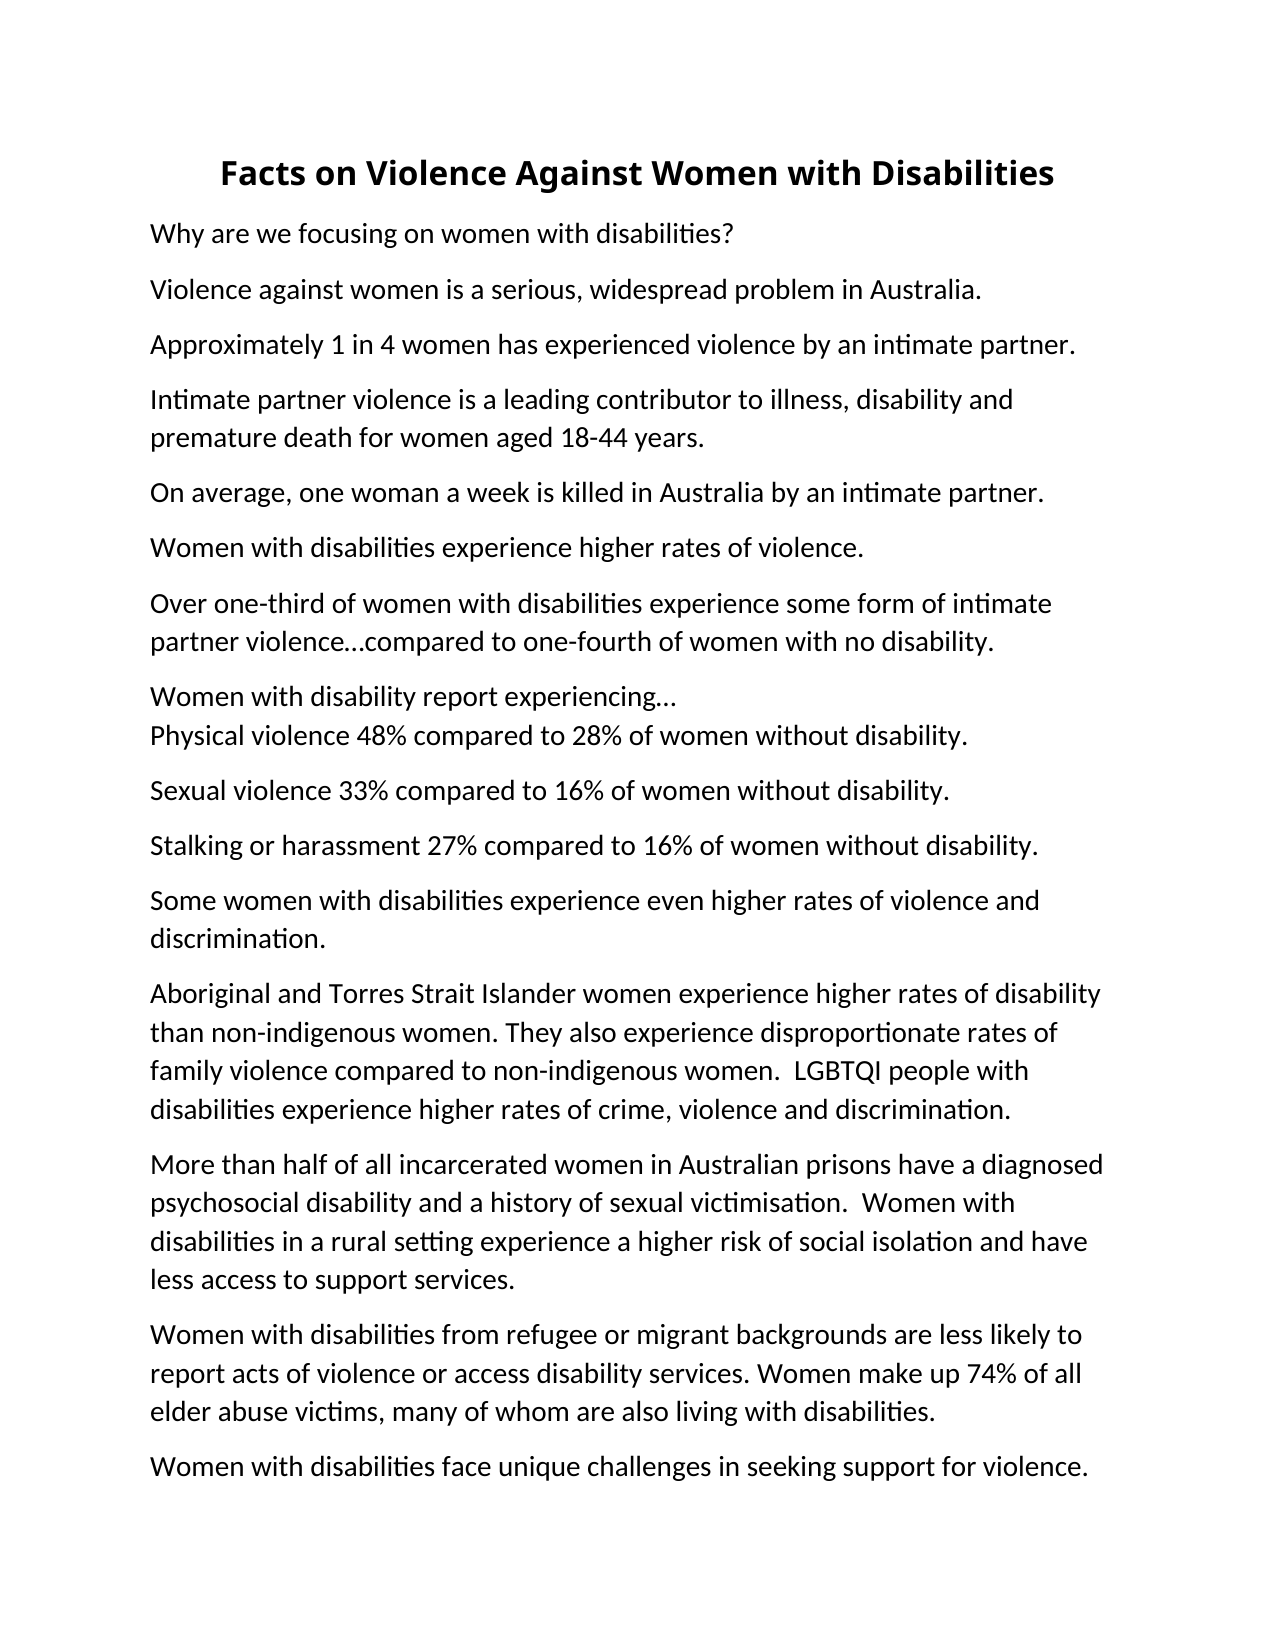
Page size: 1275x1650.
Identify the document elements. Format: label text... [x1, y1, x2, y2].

text Some women with disabilities experience even higher rates of violence and discrimination. [150, 882, 1125, 956]
text Violence against women is a serious, widespread problem in Australia. [150, 271, 1125, 306]
text Women with disabilities face unique challenges in seeking support for violence. [150, 1448, 1125, 1484]
text Women with disability report experiencing… Physical violence 48% compared to 28% of women without disability. [150, 678, 1125, 752]
text On average, one woman a week is killed in Australia by an intimate partner. [150, 474, 1125, 510]
text Sexual violence 33% compared to 16% of women without disability. [150, 772, 1125, 807]
text Approximately 1 in 4 women has experienced violence by an intimate partner. [150, 326, 1125, 361]
text Intimate partner violence is a leading contributor to illness, disability and premature death for women aged 18-44 years. [150, 381, 1125, 455]
text Facts on Violence Against Women with Disabilities [150, 150, 1125, 195]
text Stalking or harassment 27% compared to 16% of women without disability. [150, 827, 1125, 862]
text Women with disabilities from refugee or migrant backgrounds are less likely to report acts of violence or access disability services. Women make up 74% of all elder abuse victims, many of whom are also living with disabilities. [150, 1316, 1125, 1429]
text More than half of all incarcerated women in Australian prisons have a diagnosed psychosocial disability and a history of sexual victimisation. Women with disabilities in a rural setting experience a higher risk of social isolation and have less access to support services. [150, 1146, 1125, 1297]
text Aboriginal and Torres Strait Islander women experience higher rates of disability than non-indigenous women. They also experience disproportionate rates of family violence compared to non-indigenous women. LGBTQI people with disabilities experience higher rates of crime, violence and discrimination. [150, 976, 1125, 1126]
text Over one-third of women with disabilities experience some form of intimate partner violence…compared to one-fourth of women with no disability. [150, 585, 1125, 659]
text Women with disabilities experience higher rates of violence. [150, 529, 1125, 565]
text Why are we focusing on women with disabilities? [150, 216, 1125, 251]
